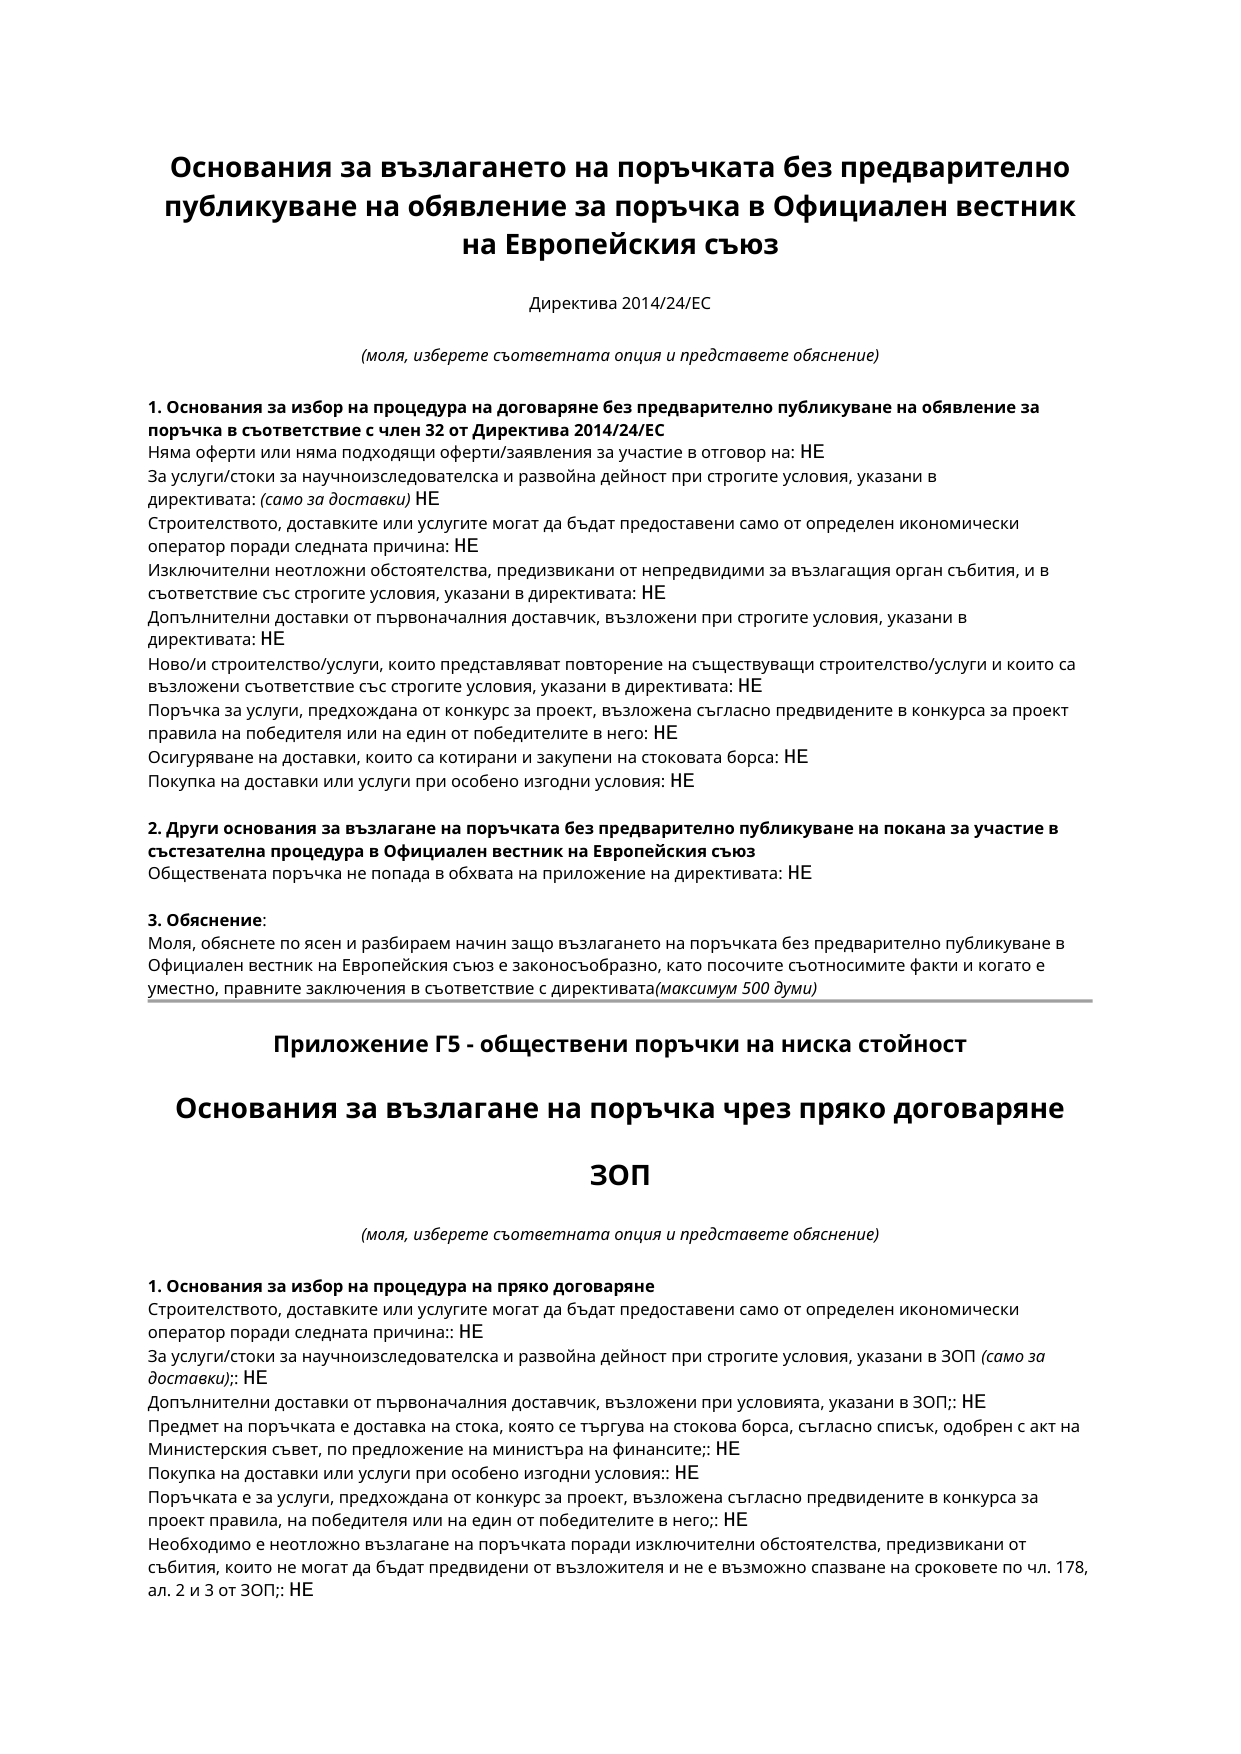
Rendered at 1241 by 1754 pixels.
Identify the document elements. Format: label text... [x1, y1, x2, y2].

text Приложение Г5 - обществени поръчки на ниска стойност [148, 1027, 1093, 1059]
text Основания за възлагане на поръчка чрез пряко договаряне [148, 1088, 1093, 1126]
text (моля, изберете съответната опция и представете обяснение) [148, 1223, 1093, 1246]
text 1. Основания за избор на процедура на пряко договаряне Строителството, доставките или услугите могат да бъдат предоставени само от определен икономически оператор поради следната причина:: НЕ [148, 1275, 1093, 1344]
text За услуги/стоки за научноизследователска и развойна дейност при строгите условия, указани в директивата: (само за доставки) НЕ Строителството, доставките или услугите могат да бъдат предоставени само от определен икономически оператор поради следната причина: НЕ [148, 465, 1093, 558]
text 2. Други основания за възлагане на поръчката без предварително публикуване на покана за участие в състезателна процедура в Официален вестник на Европейския съюз Обществената поръчка не попада в обхвата на приложение на директивата: НЕ 3. Обяснение: Моля, обяснете по ясен и разбираем начин защо възлагането на поръчката без предварително публикуване в Официален вестник на Европейския съюз е законосъобразно, като посочите съотносимите факти и когато е уместно, правните заключения в съответствие с директивата(максимум 500 думи) [148, 794, 1093, 999]
text За услуги/стоки за научноизследователска и развойна дейност при строгите условия, указани в ЗОП (само за доставки);: НЕ Допълнителни доставки от първоначалния доставчик, възложени при условията, указани в ЗОП;: НЕ Предмет на поръчката е доставка на стока, която се търгува на стокова борса, съгласно списък, одобрен с акт на Министерския съвет, по предложение на министъра на финансите;: НЕ Покупка на доставки или услуги при особено изгодни условия:: НЕ [148, 1344, 1093, 1486]
text 1. Основания за избор на процедура на договаряне без предварително публикуване на обявление за поръчка в съответствие с член 32 от Директива 2014/24/EC Няма оферти или няма подходящи оферти/заявления за участие в отговор на: НЕ [148, 396, 1093, 465]
text Директива 2014/24/EC [148, 292, 1093, 314]
text (моля, изберете съответната опция и представете обяснение) [148, 344, 1093, 366]
text Основания за възлагането на поръчката без предварително публикуване на обявление за поръчка в Официален вестник на Европейския съюз [148, 148, 1093, 263]
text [148, 1486, 1093, 1602]
text ЗОП [148, 1155, 1093, 1194]
text Изключителни неотложни обстоятелства, предизвикани от непредвидими за възлагащия орган събития, и в съответствие със строгите условия, указани в директивата: НЕ Допълнителни доставки от първоначалния доставчик, възложени при строгите условия, указани в директивата: НЕ Ново/и строителство/услуги, които представляват повторение на съществуващи строителство/услуги и които са възложени съответствие със строгите условия, указани в директивата: НЕ Поръчка за услуги, предхождана от конкурс за проект, възложена съгласно предвидените в конкурса за проект правила на победителя или на един от победителите в него: НЕ Осигуряване на доставки, които са котирани и закупени на стоковата борса: НЕ Покупка на доставки или услуги при особено изгодни условия: НЕ [148, 558, 1093, 794]
